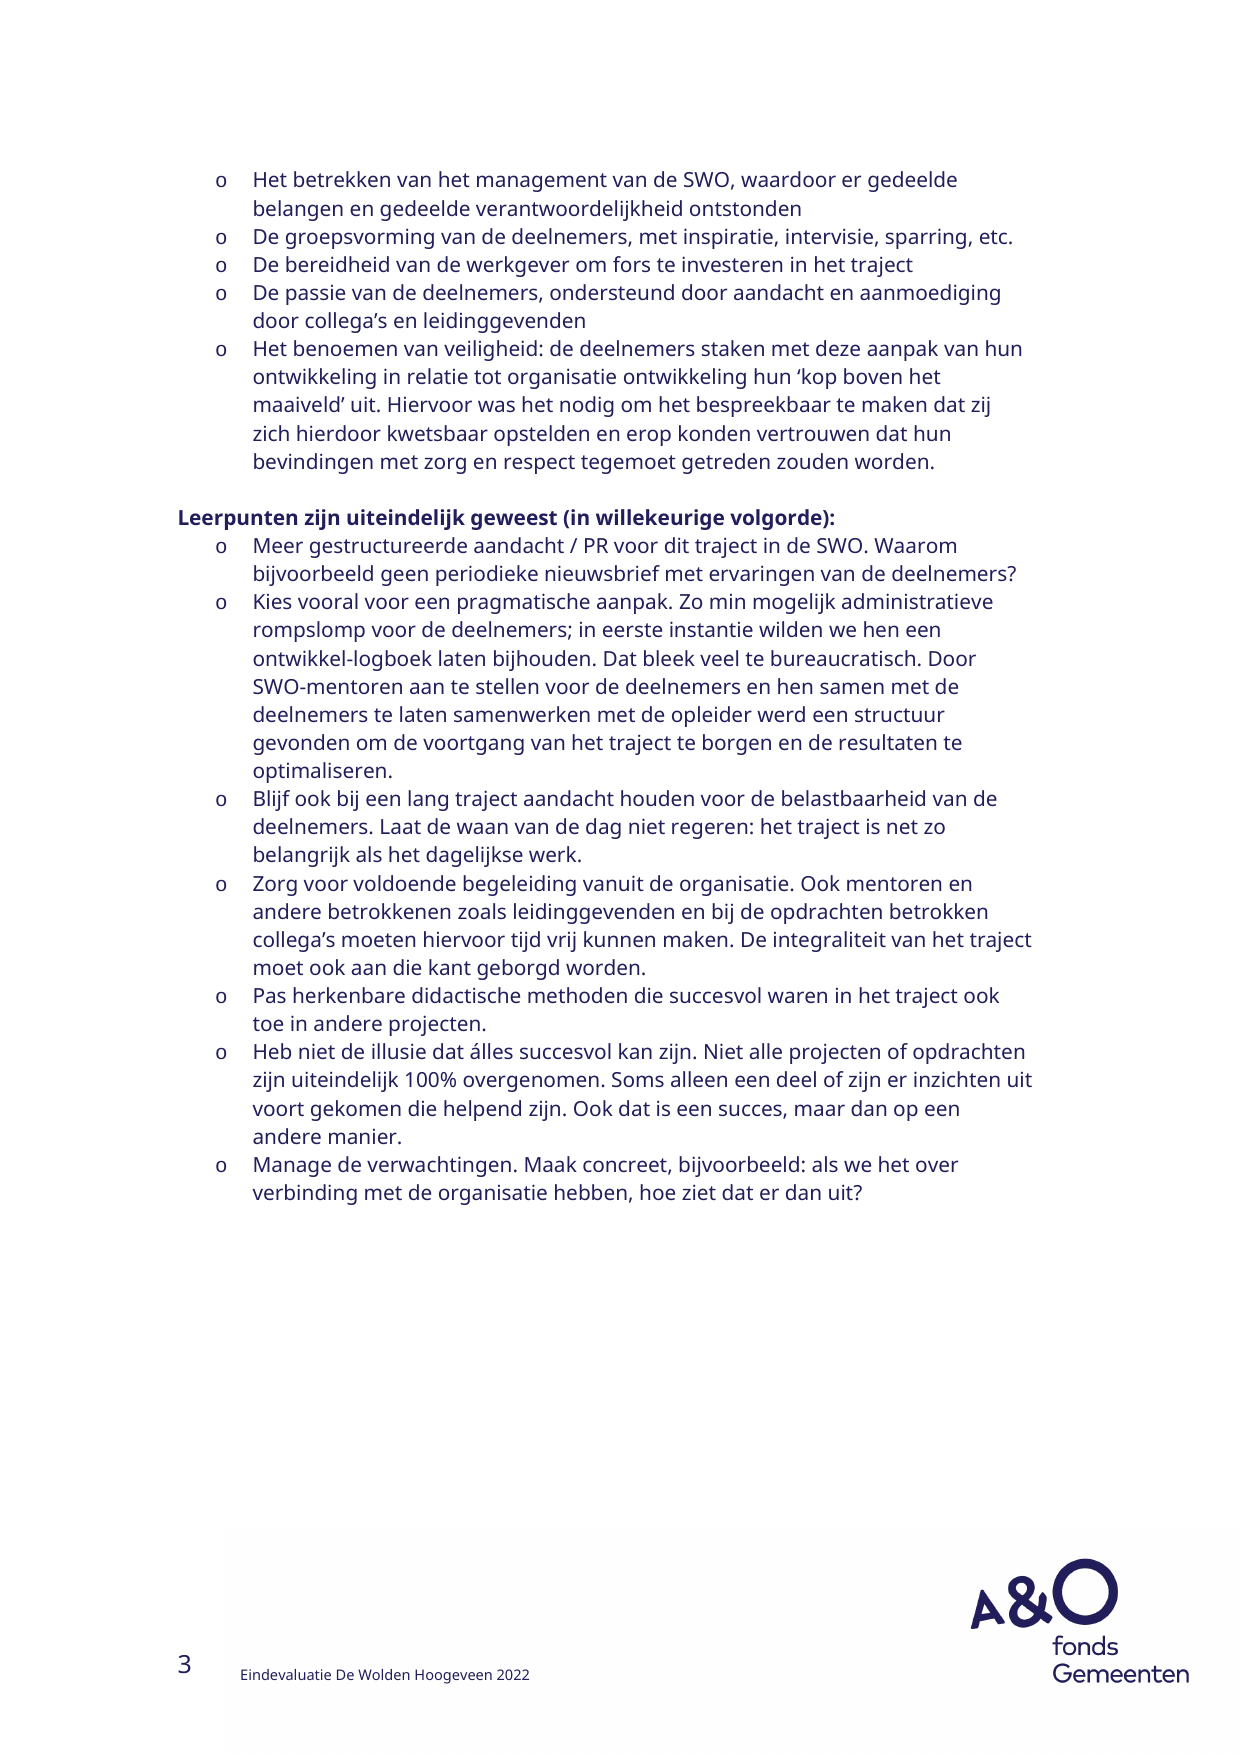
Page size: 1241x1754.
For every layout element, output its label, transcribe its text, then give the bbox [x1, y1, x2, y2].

text Leerpunten zijn uiteindelijk geweest (in willekeurige volgorde): [177, 503, 1033, 531]
list Meer gestructureerde aandacht / PR voor dit traject in de SWO. Waarom bijvoorbeeld geen periodieke nieuwsbrief met ervaringen van de deelnemers? [215, 531, 1033, 587]
list Het benoemen van veiligheid: de deelnemers staken met deze aanpak van hun ontwikkeling in relatie tot organisatie ontwikkeling hun ‘kop boven het maaiveld’ uit. Hiervoor was het nodig om het bespreekbaar te maken dat zij zich hierdoor kwetsbaar opstelden en erop konden vertrouwen dat hun bevindingen met zorg en respect tegemoet getreden zouden worden. [215, 334, 1033, 475]
list Kies vooral voor een pragmatische aanpak. Zo min mogelijk administratieve rompslomp voor de deelnemers; in eerste instantie wilden we hen een ontwikkel-logboek laten bijhouden. Dat bleek veel te bureaucratisch. Door SWO-mentoren aan te stellen voor de deelnemers en hen samen met de deelnemers te laten samenwerken met de opleider werd een structuur gevonden om de voortgang van het traject te borgen en de resultaten te optimaliseren. [215, 587, 1033, 784]
list Het betrekken van het management van de SWO, waardoor er gedeelde belangen en gedeelde verantwoordelijkheid ontstonden [215, 165, 1033, 222]
list De groepsvorming van de deelnemers, met inspiratie, intervisie, sparring, etc. [215, 222, 1033, 250]
list Blijf ook bij een lang traject aandacht houden voor de belastbaarheid van de deelnemers. Laat de waan van de dag niet regeren: het traject is net zo belangrijk als het dagelijkse werk. [215, 784, 1033, 868]
list Heb niet de illusie dat álles succesvol kan zijn. Niet alle projecten of opdrachten zijn uiteindelijk 100% overgenomen. Soms alleen een deel of zijn er inzichten uit voort gekomen die helpend zijn. Ook dat is een succes, maar dan op een andere manier. [215, 1037, 1033, 1150]
list Manage de verwachtingen. Maak concreet, bijvoorbeeld: als we het over verbinding met de organisatie hebben, hoe ziet dat er dan uit? [215, 1150, 1033, 1206]
list Pas herkenbare didactische methoden die succesvol waren in het traject ook toe in andere projecten. [215, 981, 1033, 1037]
picture [224, 1523, 1239, 1754]
list De passie van de deelnemers, ondersteund door aandacht en aanmoediging door collega’s en leidinggevenden [215, 278, 1033, 334]
list De bereidheid van de werkgever om fors te investeren in het traject [215, 250, 1033, 278]
list Zorg voor voldoende begeleiding vanuit de organisatie. Ook mentoren en andere betrokkenen zoals leidinggevenden en bij de opdrachten betrokken collega’s moeten hiervoor tijd vrij kunnen maken. De integraliteit van het traject moet ook aan die kant geborgd worden. [215, 868, 1033, 981]
